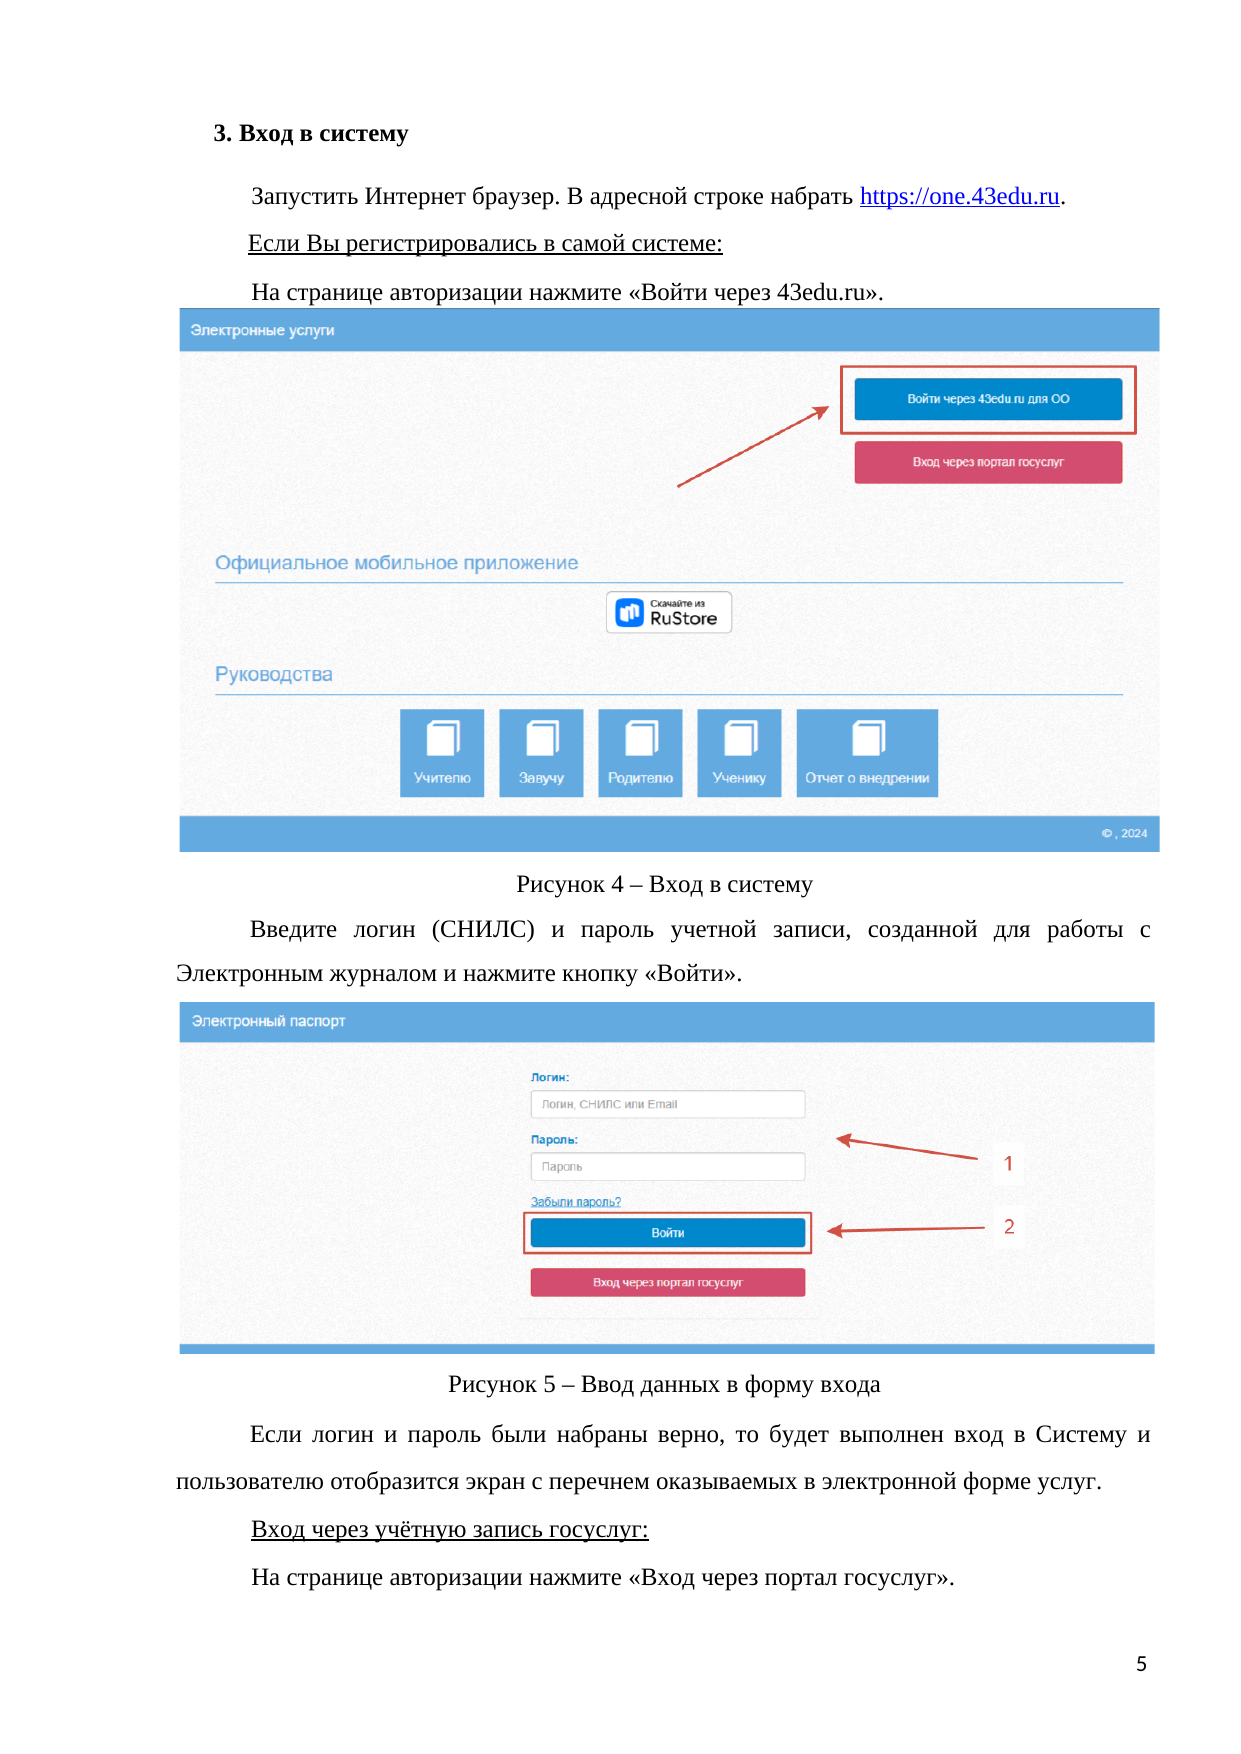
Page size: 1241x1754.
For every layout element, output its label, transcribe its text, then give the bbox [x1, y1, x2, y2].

subtitle Рисунок 5 – Ввод данных в форму входа [251, 1369, 1078, 1398]
text На странице авторизации нажмите «Вход через портал госуслуг». [251, 1562, 1152, 1591]
text Запустить Интернет браузер. В адресной строке набрать https://one.43edu.ru. [251, 181, 1152, 210]
text Если логин и пароль были набраны верно, то будет выполнен вход в Систему и пользователю отобразится экран с перечнем оказываемых в электронной форме услуг. [176, 1419, 1152, 1495]
subtitle 3. Вход в систему [213, 118, 1152, 147]
text На странице авторизации нажмите «Войти через 43edu.ru». [251, 277, 1152, 305]
subtitle Рисунок 4 – Вход в систему [251, 869, 1078, 898]
text Введите логин (СНИЛС) и пароль учетной записи, созданной для работы с Электронным журналом и нажмите кнопку «Войти». [176, 914, 1152, 988]
picture [179, 308, 1160, 852]
picture [179, 1002, 1155, 1354]
text Вход через учётную запись госуслуг: [251, 1514, 1152, 1543]
text Если Вы регистрировались в самой системе: [177, 228, 1152, 257]
